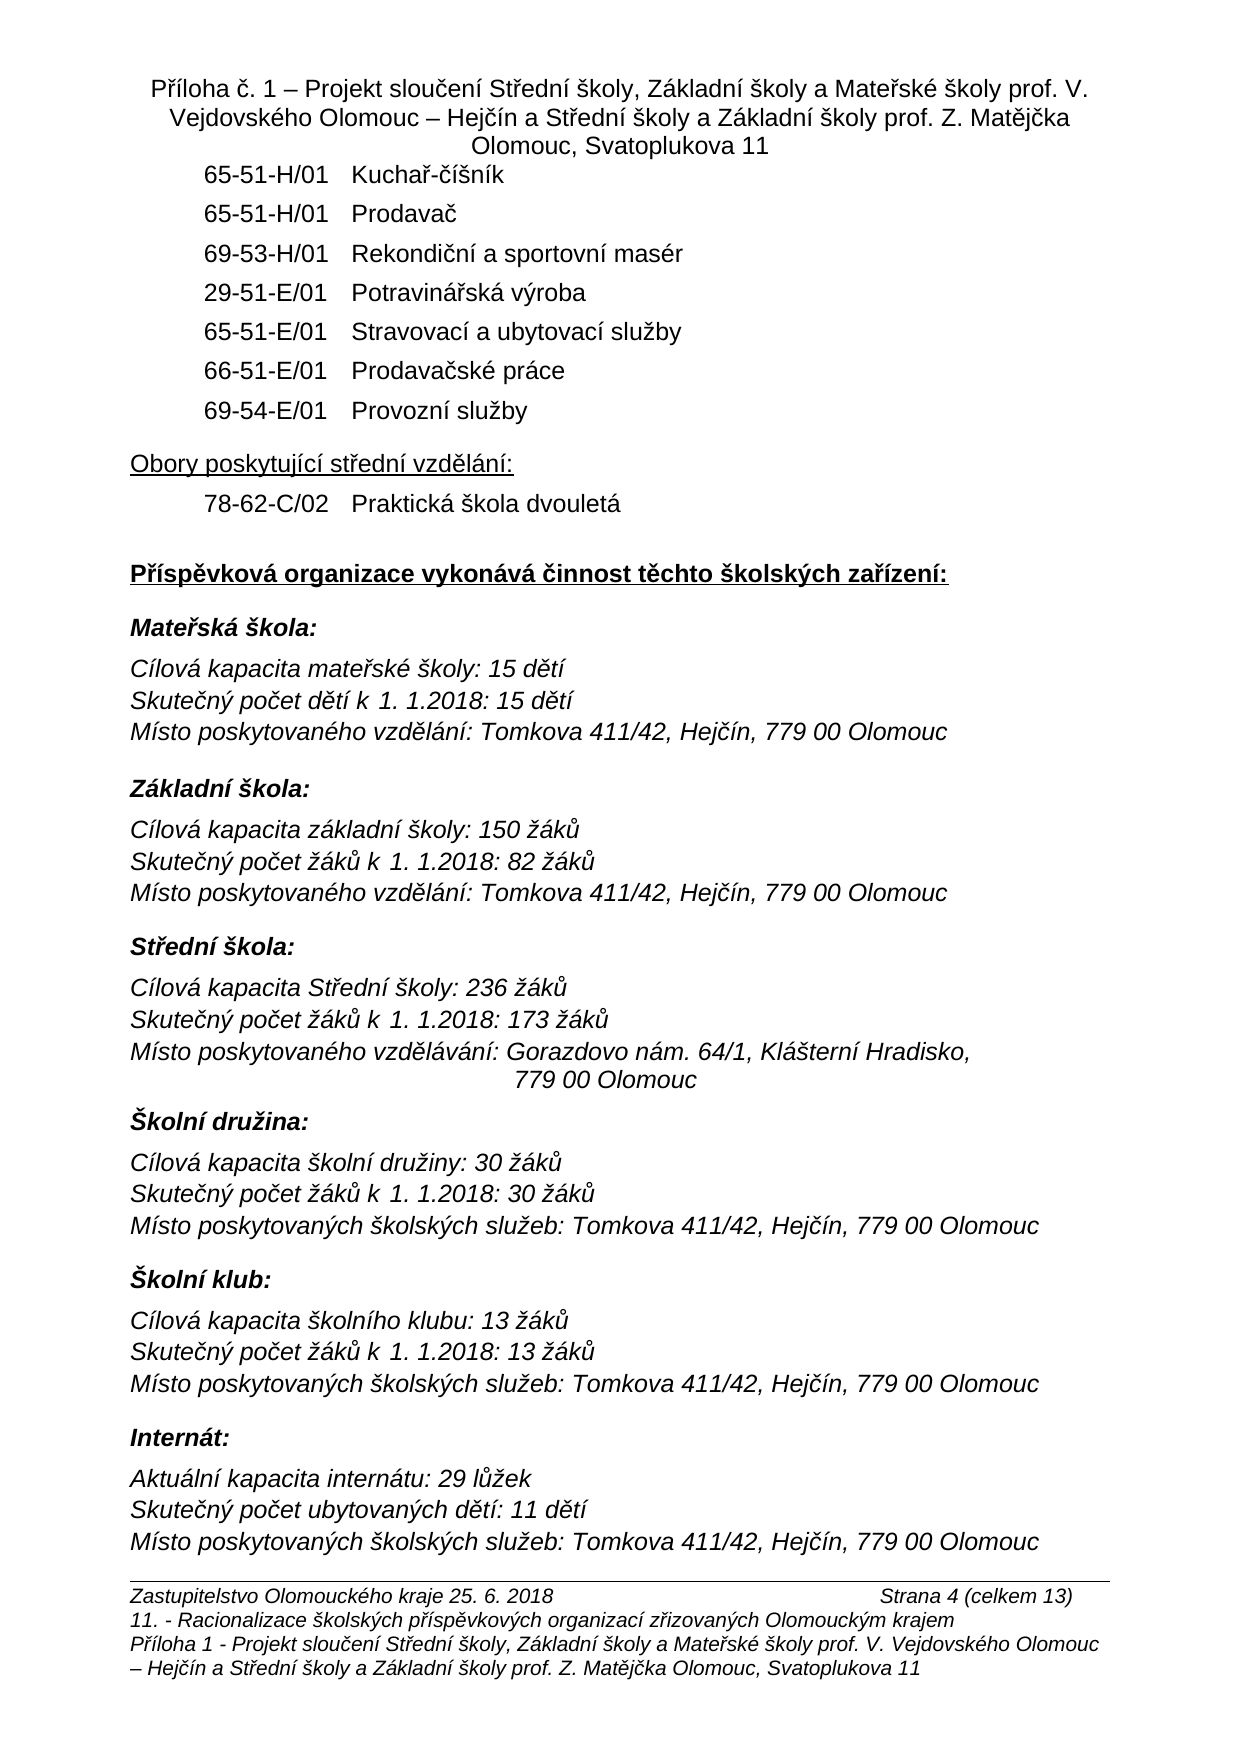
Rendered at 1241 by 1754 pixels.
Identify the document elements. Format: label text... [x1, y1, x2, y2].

text Skutečný počet žáků k 1. 1.2018: 30 žáků [130, 1179, 1110, 1208]
text Místo poskytovaných školských služeb: Tomkova 411/42, Hejčín, 779 00 Olomouc [130, 1527, 1110, 1556]
text Skutečný počet žáků k 1. 1.2018: 82 žáků [130, 847, 1110, 876]
text Obory poskytující střední vzdělání: [130, 449, 1110, 478]
text Příspěvková organizace vykonává činnost těchto školských zařízení: [130, 559, 1110, 588]
text Skutečný počet žáků k 1. 1.2018: 13 žáků [130, 1337, 1110, 1366]
text Místo poskytovaného vzdělání: Tomkova 411/42, Hejčín, 779 00 Olomouc [130, 717, 1110, 746]
text Cílová kapacita základní školy: 150 žáků [130, 815, 1110, 844]
text Cílová kapacita mateřské školy: 15 dětí [130, 654, 1110, 683]
text Místo poskytovaného vzdělávání: Gorazdovo nám. 64/1, Klášterní Hradisko, [130, 1036, 1110, 1065]
text 779 00 Olomouc [514, 1065, 1110, 1094]
text 65-51-H/01 Kuchař-číšník [130, 160, 1110, 189]
text Cílová kapacita školní družiny: 30 žáků [130, 1148, 1110, 1176]
text Skutečný počet dětí k 1. 1.2018: 15 dětí [130, 686, 1110, 714]
text Místo poskytovaných školských služeb: Tomkova 411/42, Hejčín, 779 00 Olomouc [130, 1369, 1110, 1398]
text Mateřská škola: [130, 613, 1110, 642]
text Střední škola: [130, 932, 1110, 961]
text 29-51-E/01 Potravinářská výroba [204, 278, 1110, 307]
text Cílová kapacita školního klubu: 13 žáků [130, 1306, 1110, 1334]
text Školní klub: [130, 1264, 1110, 1293]
text 69-54-E/01 Provozní služby [204, 396, 1110, 424]
text Skutečný počet žáků k 1. 1.2018: 173 žáků [130, 1005, 1110, 1034]
text 65-51-H/01 Prodavač [204, 199, 1110, 228]
text Cílová kapacita Střední školy: 236 žáků [130, 973, 1110, 1002]
text Aktuální kapacita internátu: 29 lůžek [130, 1464, 1110, 1493]
text Místo poskytovaných školských služeb: Tomkova 411/42, Hejčín, 779 00 Olomouc [130, 1211, 1110, 1239]
text Internát: [130, 1423, 1110, 1451]
text 65-51-E/01 Stravovací a ubytovací služby [204, 317, 1110, 346]
text 78-62-C/02 Praktická škola dvouletá [204, 489, 1110, 517]
text 66-51-E/01 Prodavačské práce [204, 356, 1110, 385]
text Základní škola: [130, 774, 1110, 803]
text Školní družina: [130, 1106, 1110, 1135]
text 69-53-H/01 Rekondiční a sportovní masér [204, 238, 1110, 267]
text Skutečný počet ubytovaných dětí: 11 dětí [130, 1496, 1110, 1524]
text Místo poskytovaného vzdělání: Tomkova 411/42, Hejčín, 779 00 Olomouc [130, 878, 1110, 907]
